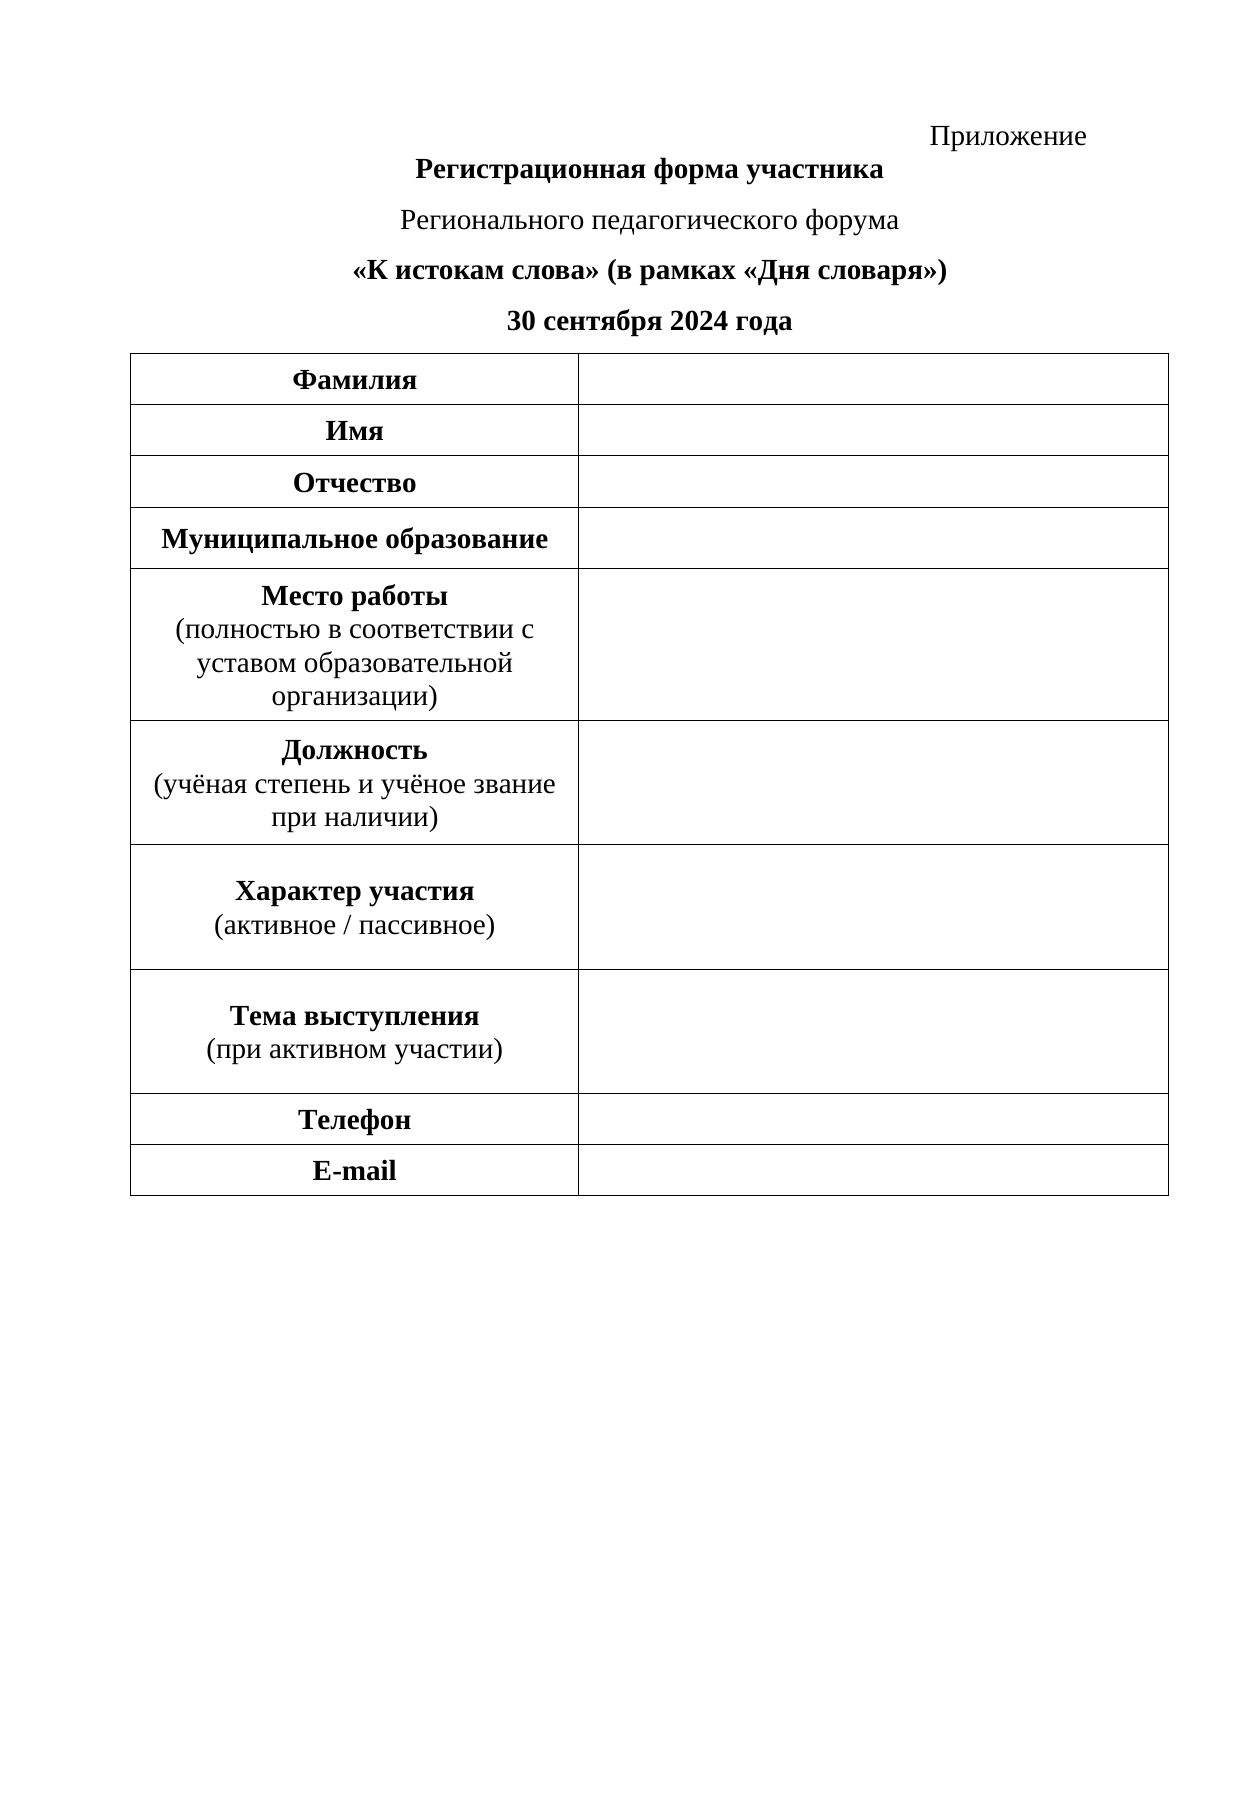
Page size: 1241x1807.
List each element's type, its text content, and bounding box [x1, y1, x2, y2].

table_cell [579, 1145, 1168, 1195]
table_header Фамилия [131, 354, 578, 404]
table_cell [579, 456, 1168, 507]
table_header [579, 354, 1168, 404]
text 30 сентября 2024 года [118, 303, 1181, 336]
table_cell Тема выступления (при активном участии) [131, 970, 578, 1093]
text Регионального педагогического форума [118, 202, 1181, 236]
table_cell [579, 1094, 1168, 1144]
table_cell [579, 508, 1168, 568]
table_cell [579, 970, 1168, 1093]
table_cell [579, 721, 1168, 844]
text Регистрационная форма участника [118, 152, 1181, 185]
table_cell E-mail [131, 1145, 578, 1195]
table_cell Должность (учёная степень и учёное звание при наличии) [131, 721, 578, 844]
table_cell [579, 569, 1168, 720]
table_cell Телефон [131, 1094, 578, 1144]
table_cell Муниципальное образование [131, 508, 578, 568]
table_cell Имя [131, 405, 578, 455]
text «К истокам слова» (в рамках «Дня словаря») [118, 252, 1181, 286]
table_cell Место работы (полностью в соответствии с уставом образовательной организации) [131, 569, 578, 720]
table_cell Отчество [131, 456, 578, 507]
table_cell [579, 845, 1168, 968]
table_cell Характер участия (активное / пассивное) [131, 845, 578, 968]
text Приложение [856, 118, 1181, 152]
table_cell [579, 405, 1168, 455]
